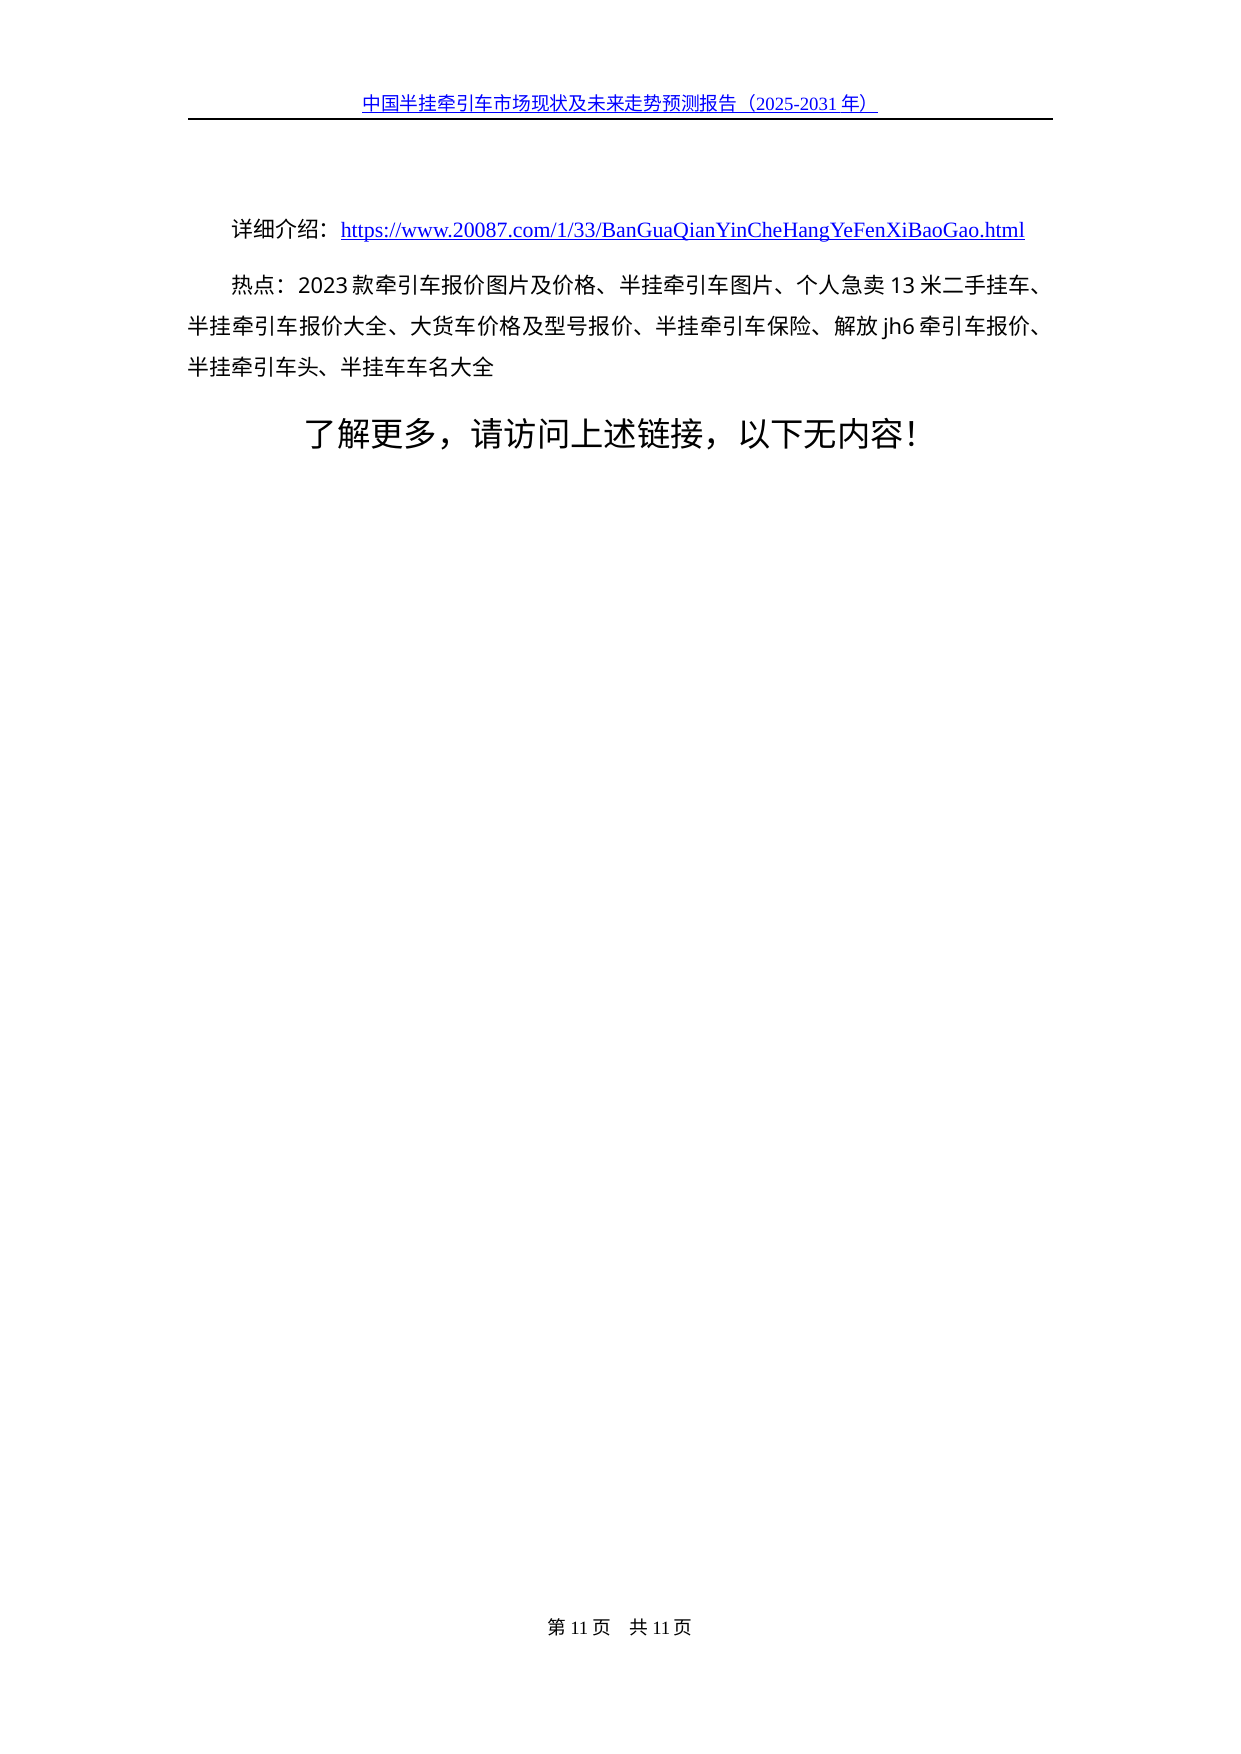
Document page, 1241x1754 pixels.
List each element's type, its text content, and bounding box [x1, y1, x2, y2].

text 热点：2023款牵引车报价图片及价格、半挂牵引车图片、个人急卖13米二手挂车、半挂牵引车报价大全、大货车价格及型号报价、半挂牵引车保险、解放jh6牵引车报价、半挂牵引车头、半挂车车名大全 [187, 268, 1053, 382]
title 了解更多，请访问上述链接，以下无内容！ [187, 399, 1053, 464]
text 详细介绍：https://www.20087.com/1/33/BanGuaQianYinCheHangYeFenXiBaoGao.html [187, 212, 1053, 244]
